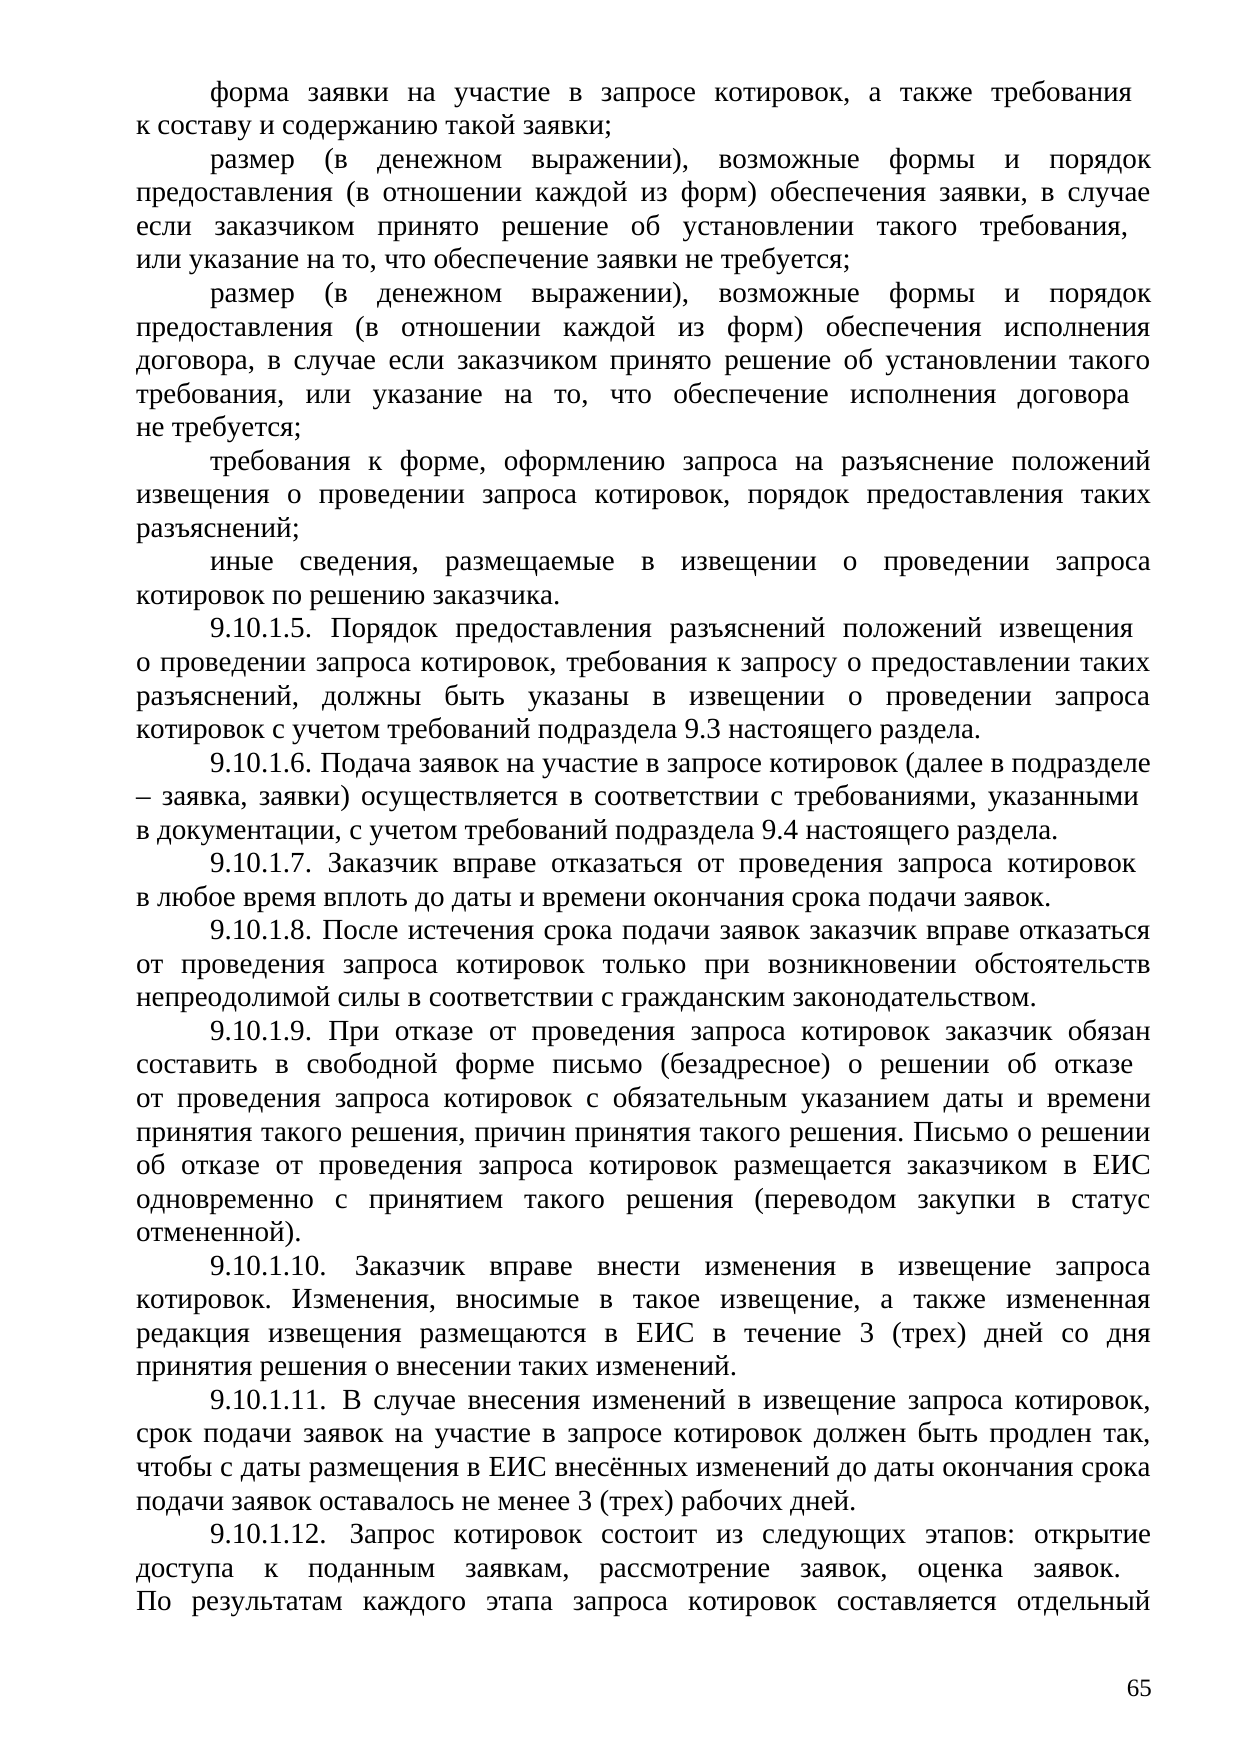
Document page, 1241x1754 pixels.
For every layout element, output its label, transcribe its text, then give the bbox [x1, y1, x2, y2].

text требования к форме, оформлению запроса на разъяснение положений извещения о проведении запроса котировок, порядок предоставления таких разъяснений; [136, 443, 1152, 543]
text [136, 1516, 1152, 1617]
text 9.10.1.8. После истечения срока подачи заявок заказчик вправе отказаться от проведения запроса котировок только при возникновении обстоятельств непреодолимой силы в соответствии с гражданским законодательством. [136, 912, 1152, 1013]
text 9.10.1.6. Подача заявок на участие в запросе котировок (далее в подразделе – заявка, заявки) осуществляется в соответствии с требованиями, указанными в документации, с учетом требований подраздела 9.4 настоящего раздела. [136, 745, 1152, 845]
text размер (в денежном выражении), возможные формы и порядок предоставления (в отношении каждой из форм) обеспечения заявки, в случае если заказчиком принято решение об установлении такого требования, или указание на то, что обеспечение заявки не требуется; [136, 141, 1152, 275]
text 9.10.1.9. При отказе от проведения запроса котировок заказчик обязан составить в свободной форме письмо (безадресное) о решении об отказе от проведения запроса котировок с обязательным указанием даты и времени принятия такого решения, причин принятия такого решения. Письмо о решении об отказе от проведения запроса котировок размещается заказчиком в ЕИС одновременно с принятием такого решения (переводом закупки в статус отмененной). [136, 1013, 1152, 1248]
text 9.10.1.11. В случае внесения изменений в извещение запроса котировок, срок подачи заявок на участие в запросе котировок должен быть продлен так, чтобы с даты размещения в ЕИС внесённых изменений до даты окончания срока подачи заявок оставалось не менее 3 (трех) рабочих дней. [136, 1382, 1152, 1516]
text 9.10.1.10. Заказчик вправе внести изменения в извещение запроса котировок. Изменения, вносимые в такое извещение, а также измененная редакция извещения размещаются в ЕИС в течение 3 (трех) дней со дня принятия решения о внесении таких изменений. [136, 1248, 1152, 1382]
text размер (в денежном выражении), возможные формы и порядок предоставления (в отношении каждой из форм) обеспечения исполнения договора, в случае если заказчиком принято решение об установлении такого требования, или указание на то, что обеспечение исполнения договора не требуется; [136, 275, 1152, 443]
text 9.10.1.7. Заказчик вправе отказаться от проведения запроса котировок в любое время вплоть до даты и времени окончания срока подачи заявок. [136, 845, 1152, 912]
text форма заявки на участие в запросе котировок, а также требования к составу и содержанию такой заявки; [136, 74, 1152, 141]
text 9.10.1.5. Порядок предоставления разъяснений положений извещения о проведении запроса котировок, требования к запросу о предоставлении таких разъяснений, должны быть указаны в извещении о проведении запроса котировок с учетом требований подраздела 9.3 настоящего раздела. [136, 611, 1152, 745]
text иные сведения, размещаемые в извещении о проведении запроса котировок по решению заказчика. [136, 543, 1152, 611]
